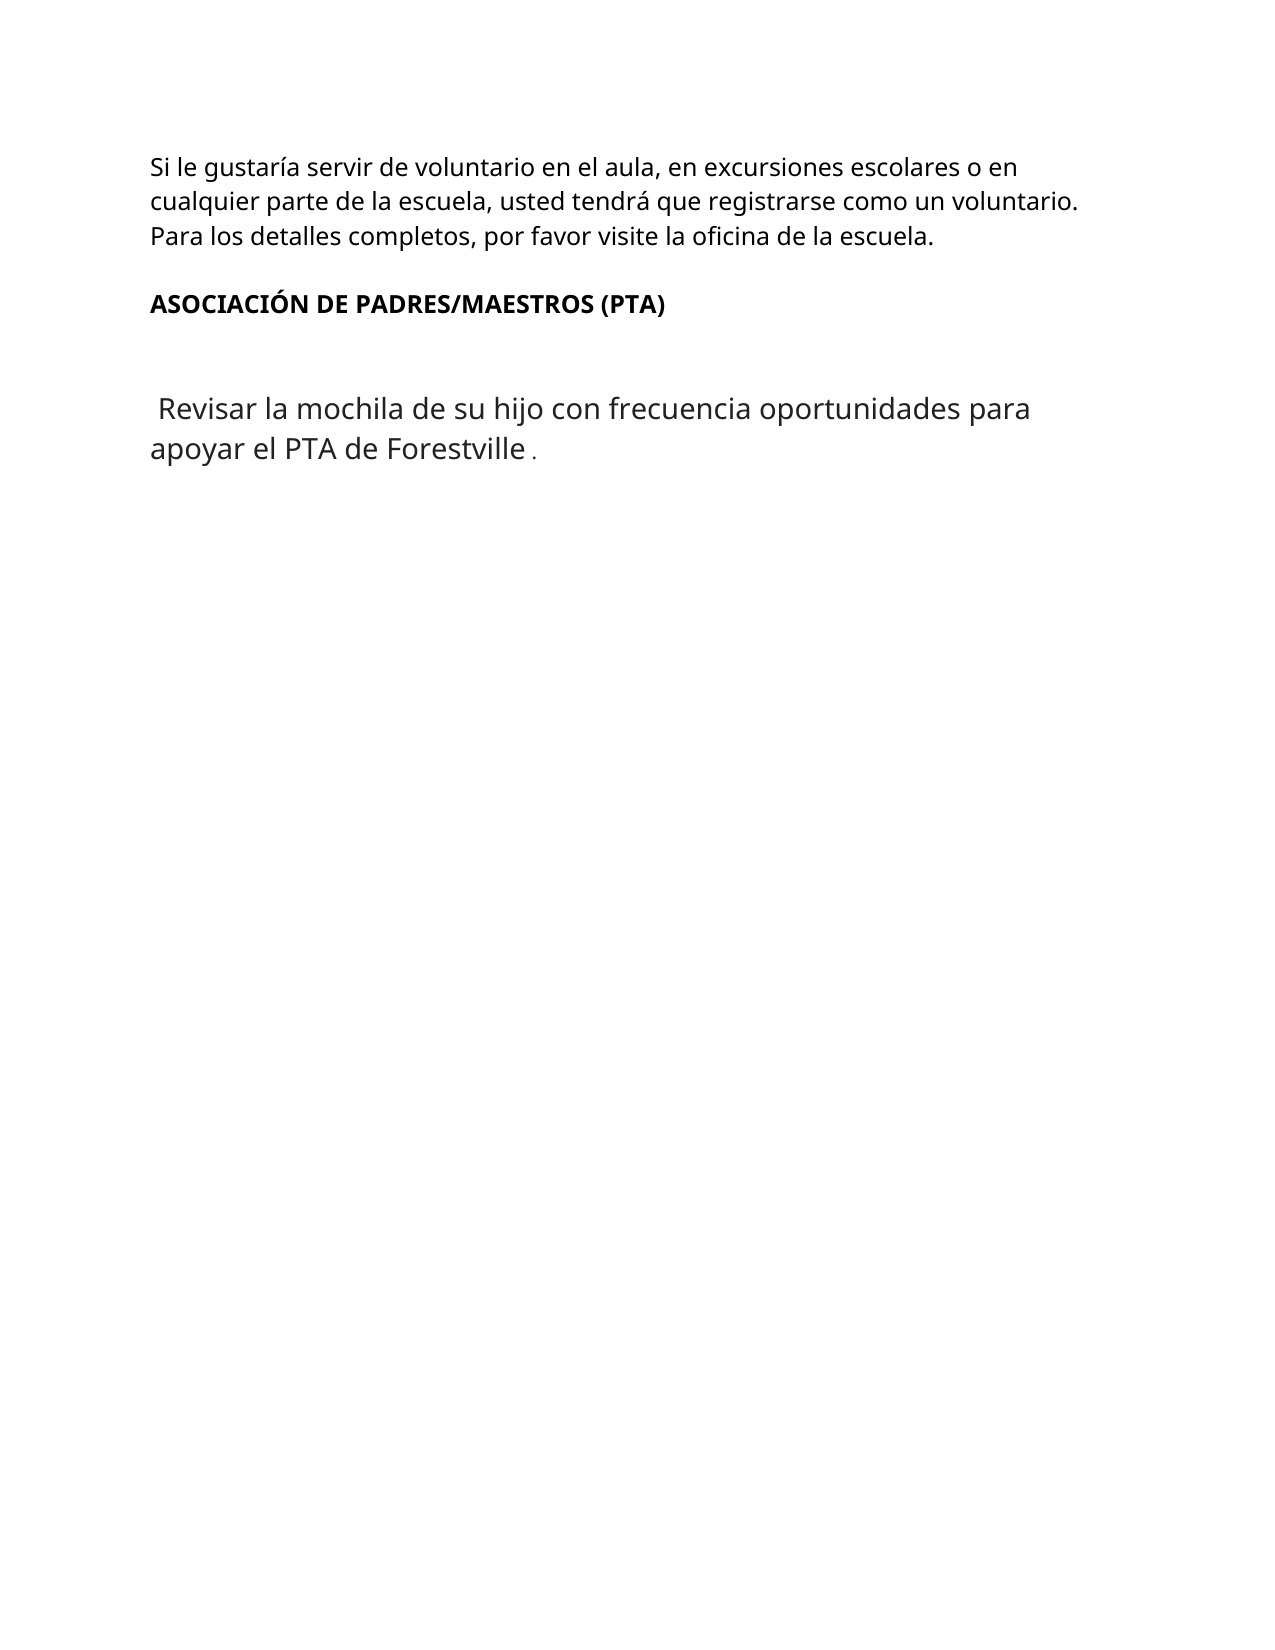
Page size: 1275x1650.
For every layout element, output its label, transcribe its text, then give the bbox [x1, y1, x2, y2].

text Revisar la mochila de su hijo con frecuencia oportunidades para apoyar el PTA de Forestville . [150, 388, 1125, 468]
text Si le gustaría servir de voluntario en el aula, en excursiones escolares o en cualquier parte de la escuela, usted tendrá que registrarse como un voluntario. [150, 150, 1125, 218]
text Para los detalles completos, por favor visite la oficina de la escuela. [150, 218, 1125, 252]
text ASOCIACIÓN DE PADRES/MAESTROS (PTA) [150, 286, 1125, 320]
